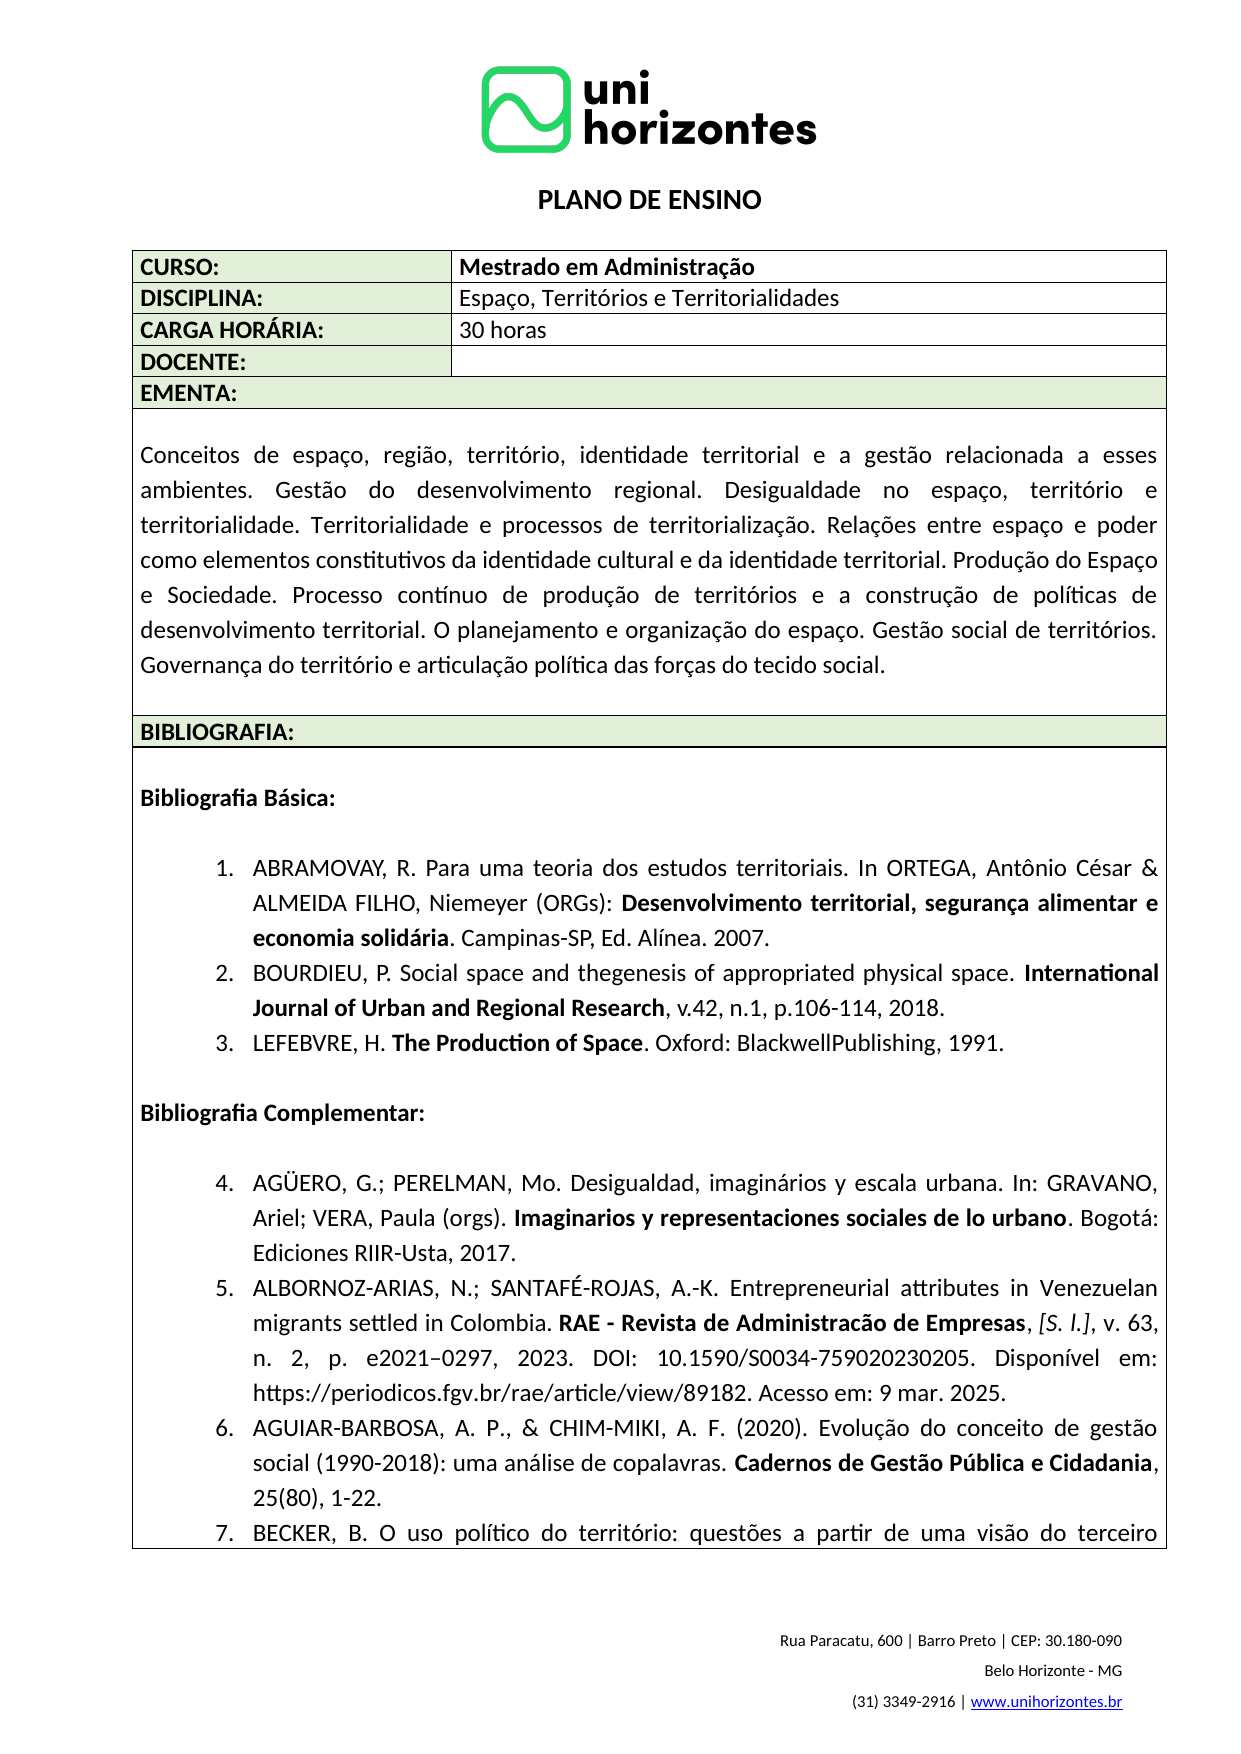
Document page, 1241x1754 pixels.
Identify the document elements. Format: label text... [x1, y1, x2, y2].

table_cell EMENTA: [133, 377, 1166, 408]
picture [457, 29, 842, 181]
table_cell BIBLIOGRAFIA: [133, 716, 1166, 746]
table_cell Conceitos de espaço, região, território, identidade territorial e a gestão relacionada a esses ambientes. Gestão do desenvolvimento regional. Desigualdade no espaço, território e territorialidade. Territorialidade e processos de territorialização. Relações entre espaço e poder como elementos constitutivos da identidade cultural e da identidade territorial. Produção do Espaço e Sociedade. Processo contínuo de produção de territórios e a construção de políticas de desenvolvimento territorial. O planejamento e organização do espaço. Gestão social de territórios. Governança do território e articulação política das forças do tecido social. [133, 409, 1166, 715]
table_cell 30 horas [452, 314, 1166, 345]
table_header Mestrado em Administração [452, 251, 1166, 282]
table_cell Espaço, Territórios e Territorialidades [452, 283, 1166, 313]
table_cell DISCIPLINA: [133, 283, 451, 313]
table_cell [452, 346, 1166, 376]
table_cell DOCENTE: [133, 346, 451, 376]
table_header CURSO: [133, 251, 451, 282]
table_cell CARGA HORÁRIA: [133, 314, 451, 345]
